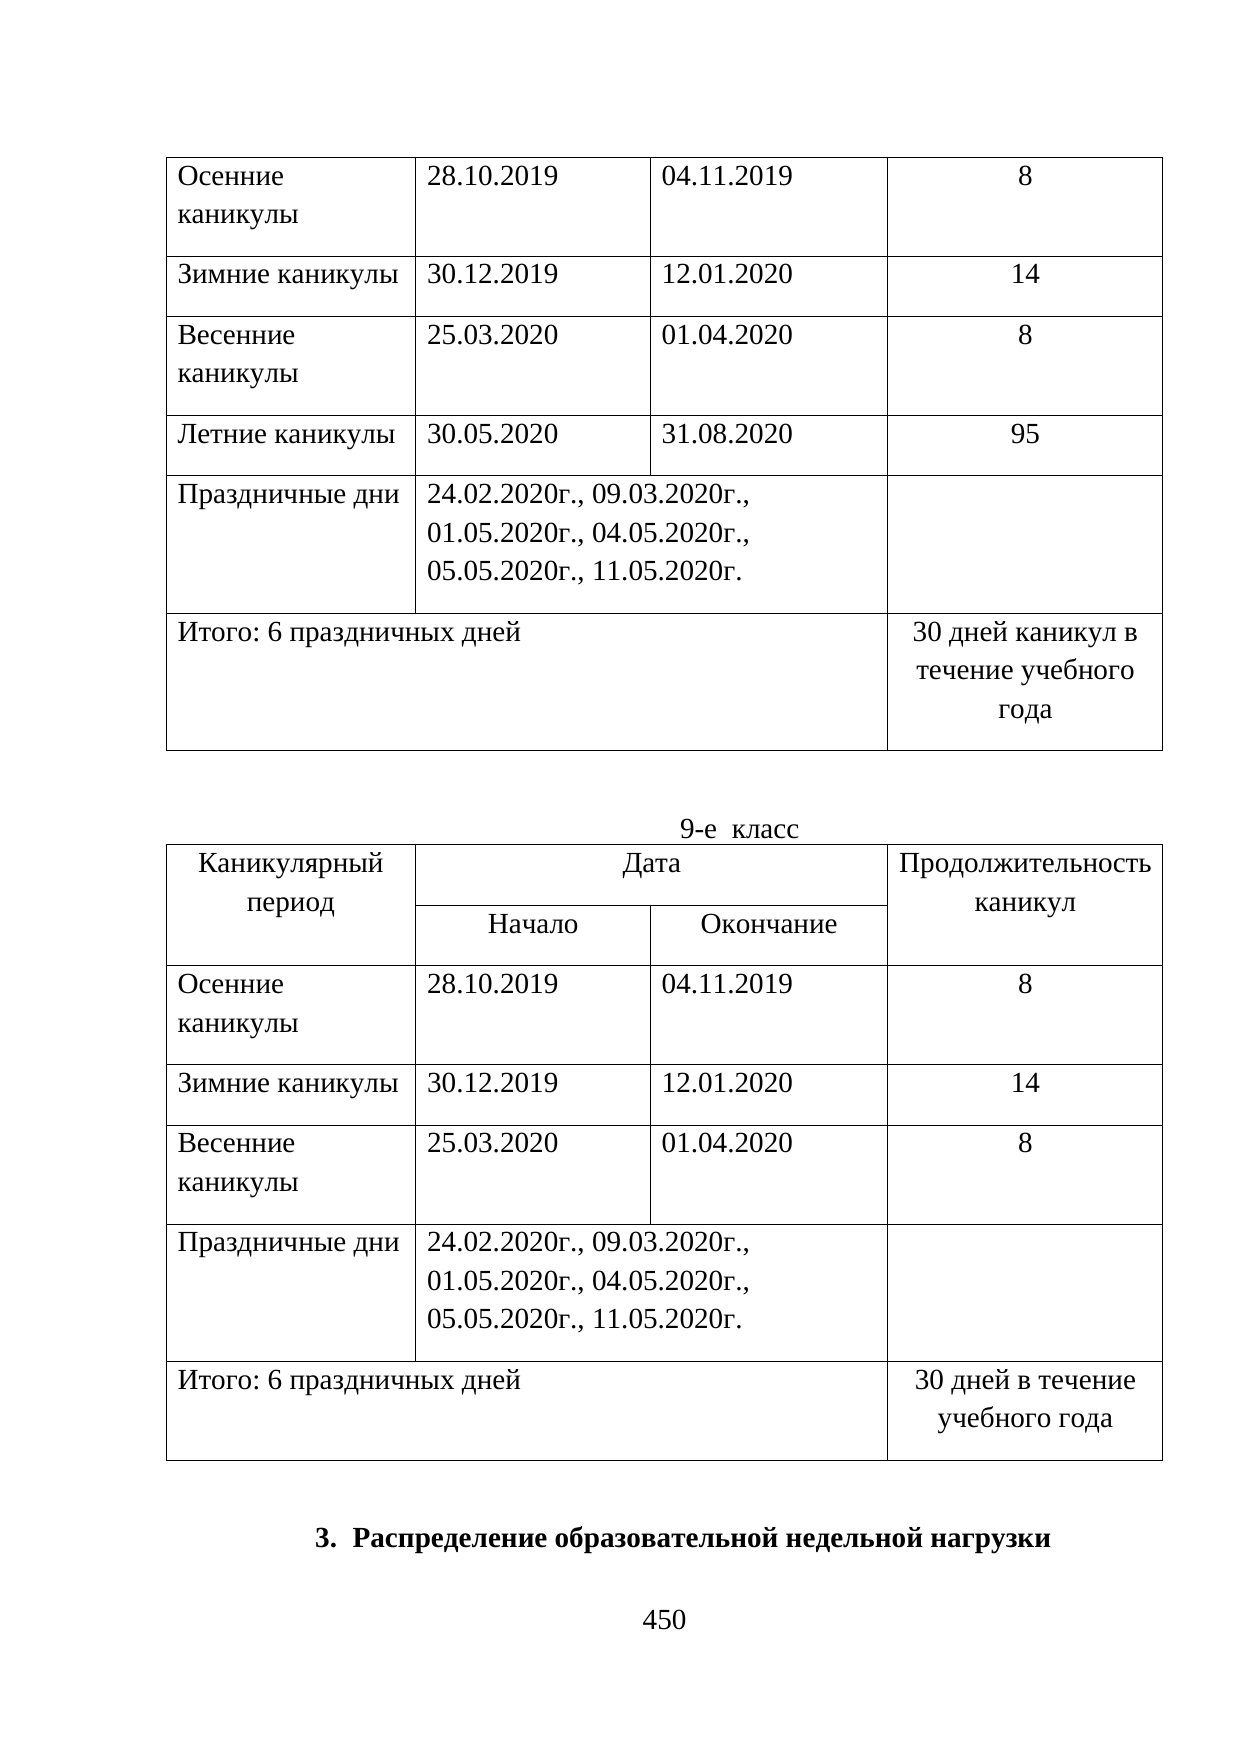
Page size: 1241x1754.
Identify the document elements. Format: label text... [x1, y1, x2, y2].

table_cell Зимние каникулы [167, 257, 415, 316]
table_cell Осенние каникулы [167, 158, 415, 256]
table_cell 24.02.2020г., 09.03.2020г., 01.05.2020г., 04.05.2020г., 05.05.2020г., 11.05.2020г. [416, 476, 887, 613]
table_cell Осенние каникулы [167, 966, 415, 1064]
table_cell 25.03.2020 [416, 1126, 650, 1223]
table_cell 01.04.2020 [651, 1126, 887, 1223]
table_cell 8 [888, 317, 1162, 415]
table_cell 25.03.2020 [416, 317, 650, 415]
table_cell 30.12.2019 [416, 257, 650, 316]
list 9-е класс [327, 811, 1152, 844]
table_cell 01.04.2020 [651, 317, 887, 415]
table_cell 12.01.2020 [651, 1065, 887, 1124]
table_cell 28.10.2019 [416, 966, 650, 1064]
table_cell 14 [888, 257, 1162, 316]
table_cell [888, 476, 1162, 613]
table_cell 12.01.2020 [651, 257, 887, 316]
table_cell 30.05.2020 [416, 416, 650, 475]
table_cell 24.02.2020г., 09.03.2020г., 01.05.2020г., 04.05.2020г., 05.05.2020г., 11.05.2020г. [416, 1225, 887, 1361]
table_header Продолжительность каникул [888, 845, 1162, 965]
table_cell Летние каникулы [167, 416, 415, 475]
table_cell 30 дней каникул в течение учебного года [888, 614, 1162, 750]
table_cell 04.11.2019 [651, 158, 887, 256]
table_cell 04.11.2019 [651, 966, 887, 1064]
table_cell Итого: 6 праздничных дней [167, 1362, 887, 1460]
table_cell 14 [888, 1065, 1162, 1124]
table_cell 30 дней в течение учебного года [888, 1362, 1162, 1460]
table_cell 30.12.2019 [416, 1065, 650, 1124]
table_cell 8 [888, 966, 1162, 1064]
table_header Дата [416, 845, 887, 905]
table_cell 8 [888, 1126, 1162, 1223]
table_cell 8 [888, 158, 1162, 256]
table_cell [888, 1225, 1162, 1361]
table_header Каникулярный период [167, 845, 415, 965]
table_cell Весенние каникулы [167, 317, 415, 415]
table_cell 95 [888, 416, 1162, 475]
table_cell Праздничные дни [167, 1225, 415, 1361]
list Распределение образовательной недельной нагрузки [215, 1520, 1152, 1554]
table_cell Окончание [651, 906, 887, 965]
table_cell Праздничные дни [167, 476, 415, 613]
table_cell 31.08.2020 [651, 416, 887, 475]
table_cell Весенние каникулы [167, 1126, 415, 1223]
table_cell Начало [416, 906, 650, 965]
table_cell 28.10.2019 [416, 158, 650, 256]
table_cell Итого: 6 праздничных дней [167, 614, 887, 750]
table_cell Зимние каникулы [167, 1065, 415, 1124]
